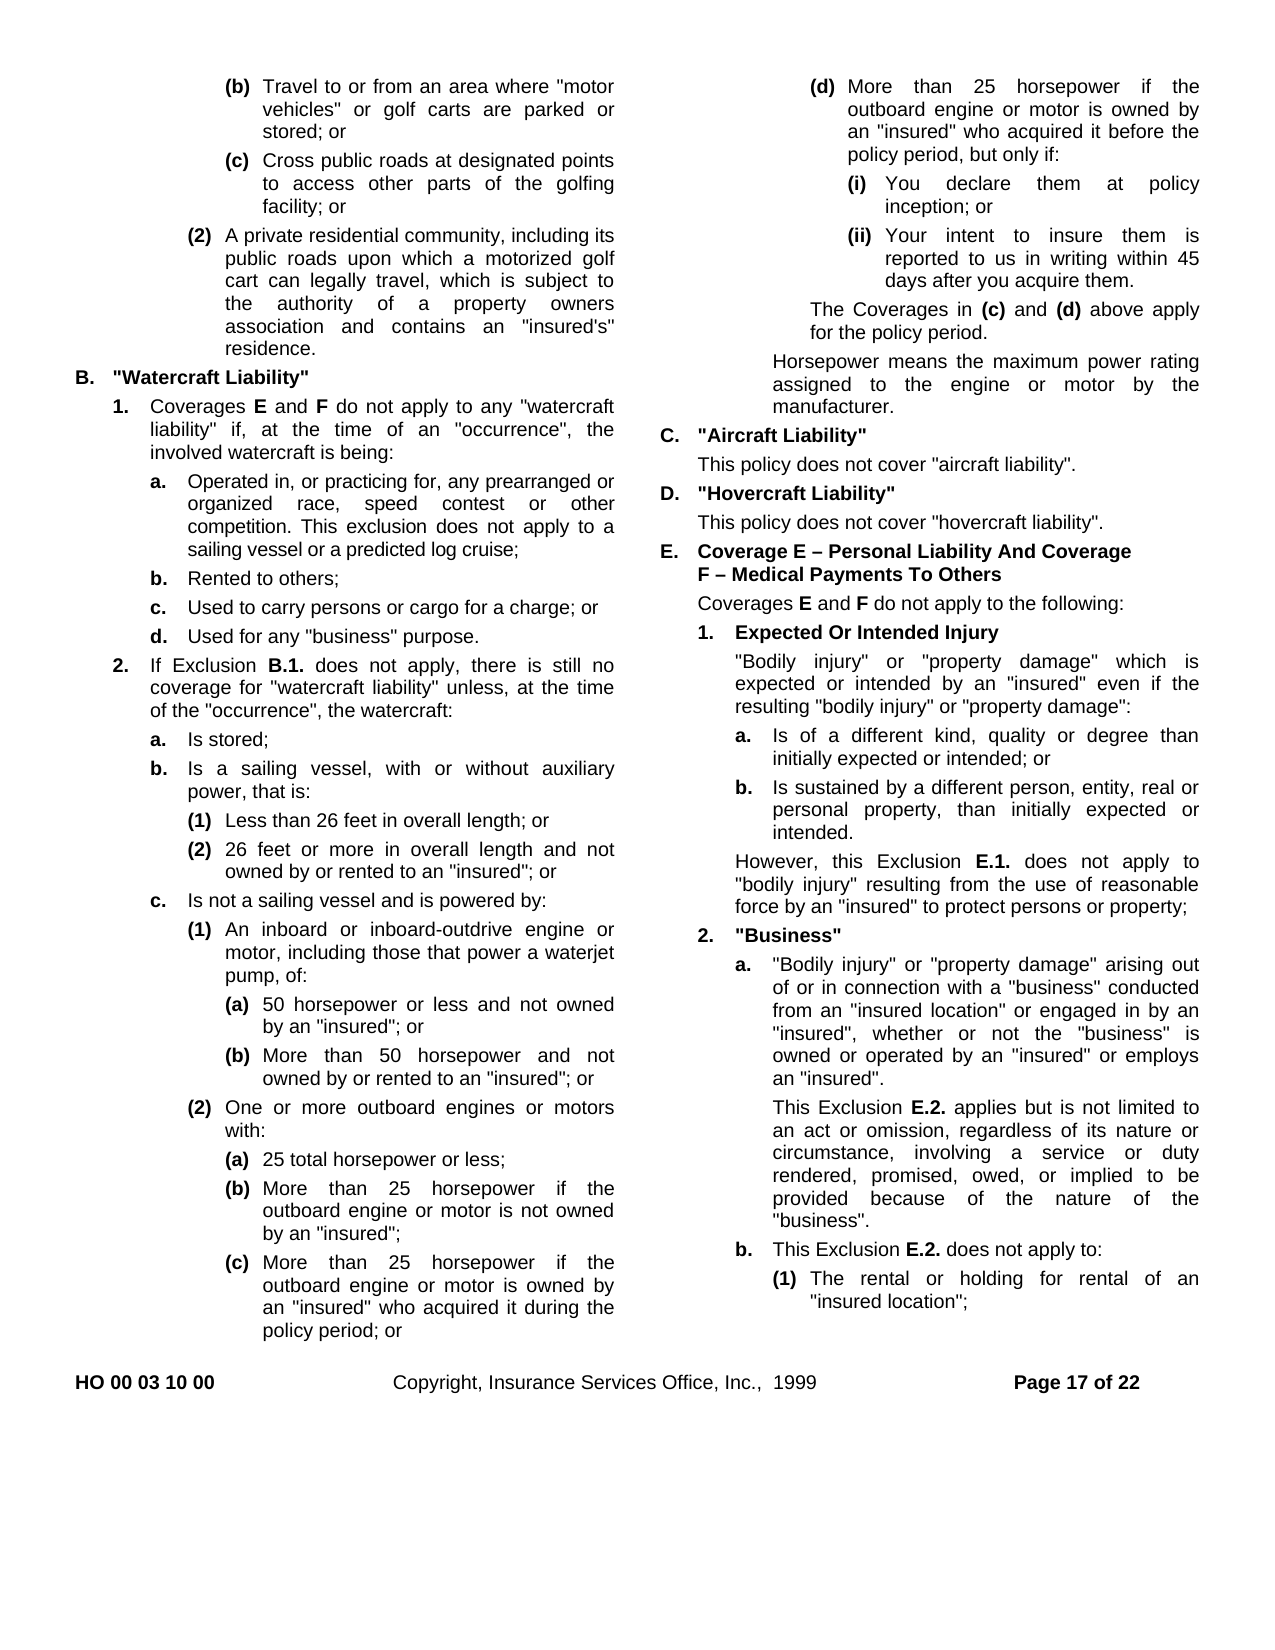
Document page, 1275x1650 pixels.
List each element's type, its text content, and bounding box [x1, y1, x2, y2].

text b. Rented to others; [150, 567, 615, 589]
text D. "Hovercraft Liability" [660, 482, 1200, 505]
text (ii) Your intent to insure them is reported to us in writing within 45 days after you acquire them. [847, 224, 1200, 292]
text This policy does not cover "hovercraft liability". [697, 511, 1200, 534]
text d. Used for any "business" purpose. [150, 624, 615, 647]
text c. Is not a sailing vessel and is powered by: [150, 889, 615, 912]
text b. This Exclusion E.2. does not apply to: [735, 1238, 1200, 1261]
text B. "Watercraft Liability" [75, 366, 615, 389]
text (a) 25 total horsepower or less; [225, 1147, 615, 1170]
text (d) More than 25 horsepower if the outboard engine or motor is owned by an "insured" who acquired it before the policy period, but only if: [810, 75, 1200, 166]
text However, this Exclusion E.1. does not apply to "bodily injury" resulting from the use of reasonable force by an "insured" to protect persons or property; [735, 850, 1200, 918]
text This policy does not cover "aircraft liability". [697, 453, 1200, 476]
text "Bodily injury" or "property damage" which is expected or intended by an "insured" even if the resulting "bodily injury" or "property damage": [735, 649, 1200, 718]
text HO 00 03 10 00 Copyright, Insurance Services Office, Inc., 1999 Page 17 of 22 [75, 1371, 1200, 1393]
text c. Used to carry persons or cargo for a charge; or [150, 596, 615, 618]
text (2) A private residential community, including its public roads upon which a motorized golf cart can legally travel, which is subject to the authority of a property owners association and contains an "insured's" residence. [187, 224, 615, 360]
text 2. If Exclusion B.1. does not apply, there is still no coverage for "watercraft liability" unless, at the time of the "occurrence", the watercraft: [112, 653, 615, 722]
text b. Is sustained by a different person, entity, real or personal property, than initially expected or intended. [735, 776, 1200, 844]
text Coverages E and F do not apply to the following: [697, 592, 1200, 614]
text (1) Less than 26 feet in overall length; or [187, 808, 615, 831]
text (1) The rental or holding for rental of an "insured location"; [772, 1267, 1200, 1313]
text Horsepower means the maximum power rating assigned to the engine or motor by the manufacturer. [772, 350, 1200, 418]
text (a) 50 horsepower or less and not owned by an "insured"; or [225, 992, 615, 1038]
text 1. Coverages E and F do not apply to any "watercraft liability" if, at the time of an "occurrence", the involved watercraft is being: [112, 395, 615, 463]
text a. "Bodily injury" or "property damage" arising out of or in connection with a "business" conducted from an "insured location" or engaged in by an "insured", whether or not the "business" is owned or operated by an "insured" or employs an "insured". [735, 953, 1200, 1089]
text (b) More than 50 horsepower and not owned by or rented to an "insured"; or [225, 1044, 615, 1089]
text (b) More than 25 horsepower if the outboard engine or motor is not owned by an "insured"; [225, 1176, 615, 1244]
text a. Is of a different kind, quality or degree than initially expected or intended; or [735, 724, 1200, 769]
text (1) An inboard or inboard-outdrive engine or motor, including those that power a waterjet pump, of: [187, 918, 615, 986]
text (i) You declare them at policy inception; or [847, 172, 1200, 217]
text (2) One or more outboard engines or motors with: [187, 1096, 615, 1141]
text a. Operated in, or practicing for, any prearranged or organized race, speed contest or other competition. This exclusion does not apply to a sailing vessel or a predicted log cruise; [150, 469, 615, 560]
text The Coverages in (c) and (d) above apply for the policy period. [810, 298, 1200, 343]
text (c) More than 25 horsepower if the outboard engine or motor is owned by an "insured" who acquired it during the policy period; or [225, 1251, 615, 1342]
text (c) Cross public roads at designated points to access other parts of the golfing facility; or [225, 149, 615, 217]
text 2. "Business" [697, 924, 1200, 947]
text E. Coverage E – Personal Liability And Coverage F – Medical Payments To Others [660, 540, 1200, 585]
text 1. Expected Or Intended Injury [697, 621, 1200, 643]
text (2) 26 feet or more in overall length and not owned by or rented to an "insured"; or [187, 837, 615, 883]
text This Exclusion E.2. applies but is not limited to an act or omission, regardless of its nature or circumstance, involving a service or duty rendered, promised, owed, or implied to be provided because of the nature of the "business". [772, 1096, 1200, 1232]
text b. Is a sailing vessel, with or without auxiliary power, that is: [150, 757, 615, 802]
text (b) Travel to or from an area where "motor vehicles" or golf carts are parked or stored; or [225, 75, 615, 143]
text C. "Aircraft Liability" [660, 424, 1200, 447]
text a. Is stored; [150, 728, 615, 751]
